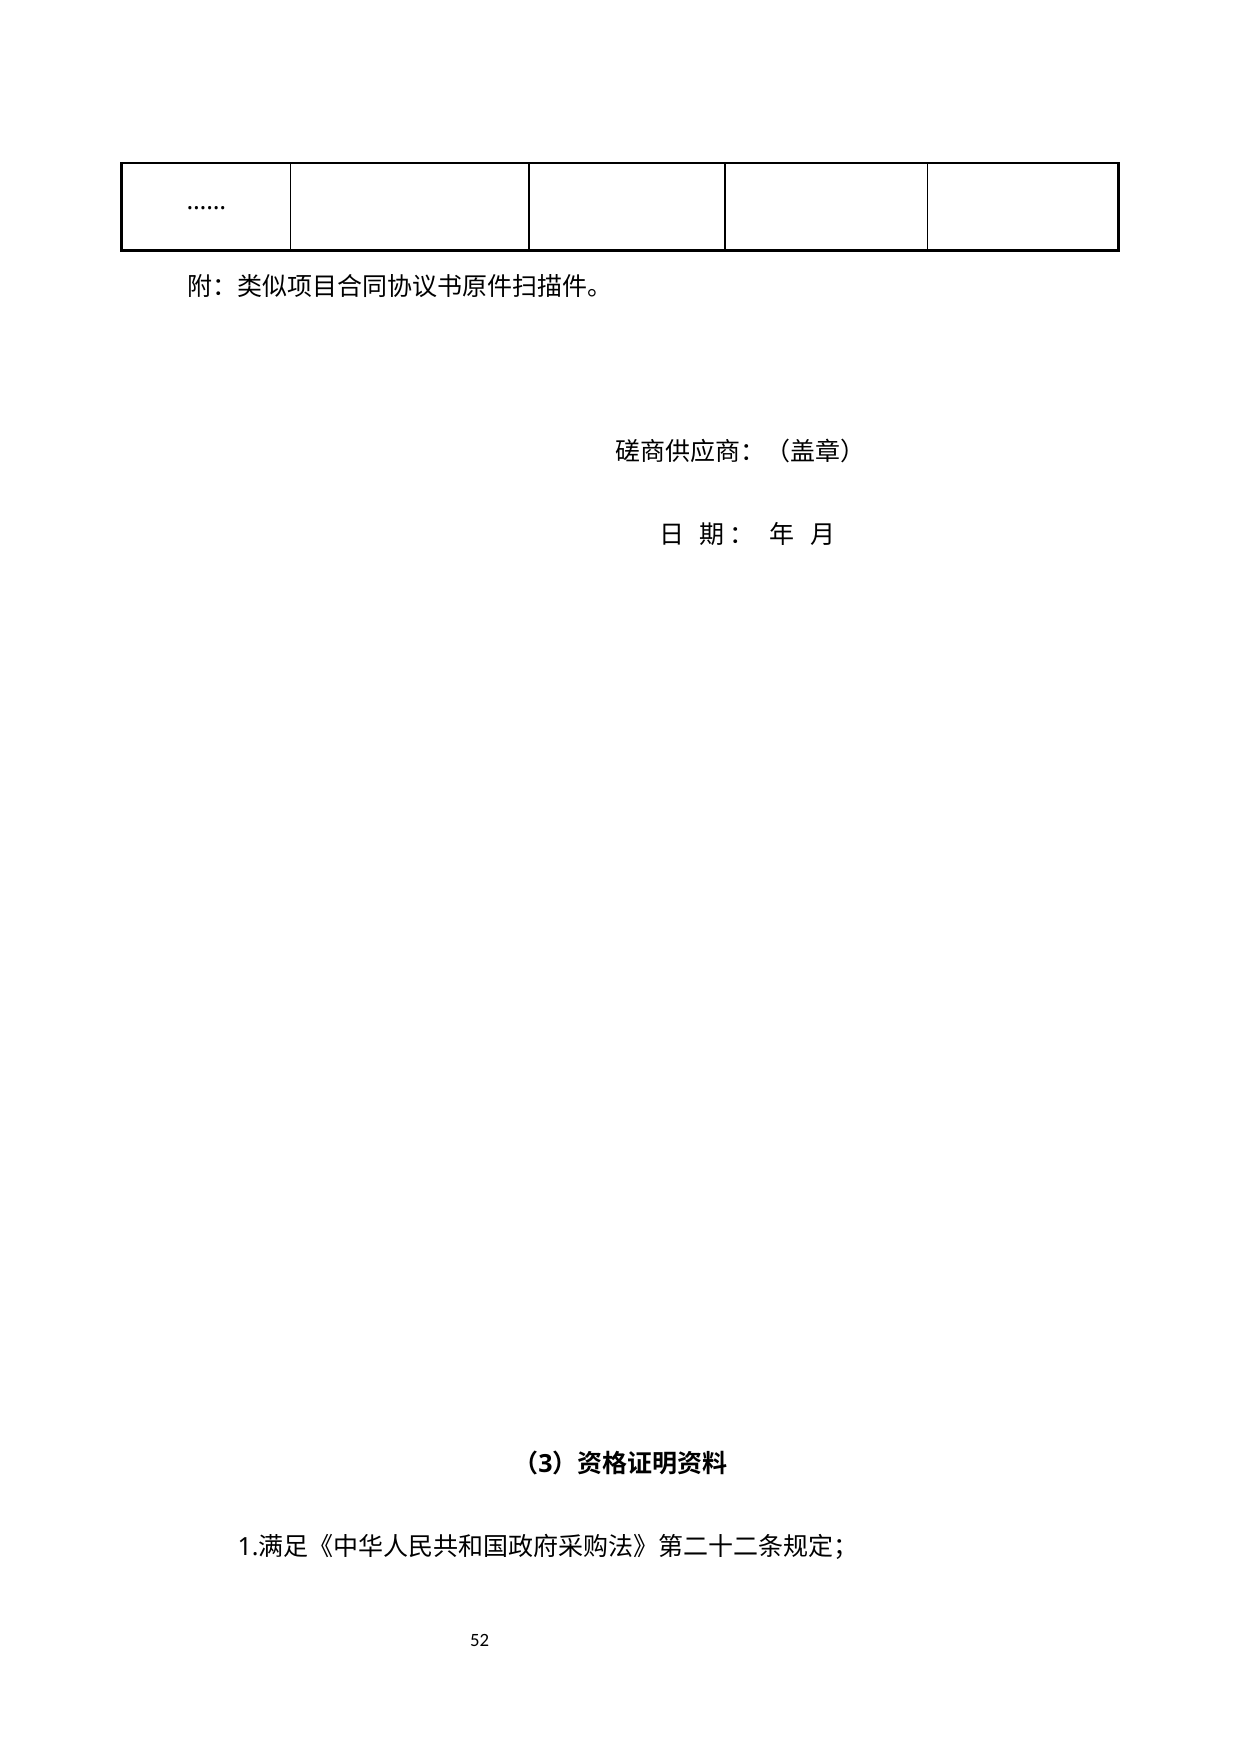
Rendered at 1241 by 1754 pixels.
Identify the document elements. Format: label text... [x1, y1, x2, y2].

text 日 期： 年 月 [187, 500, 1053, 565]
table_cell [530, 164, 724, 249]
table_cell [291, 164, 528, 249]
text 附：类似项目合同协议书原件扫描件。 [187, 252, 1053, 317]
text 磋商供应商：（盖章） [187, 417, 1053, 482]
table_cell [928, 164, 1117, 249]
text （3）资格证明资料 [187, 1429, 1053, 1494]
table_cell …… [123, 164, 290, 249]
text 1.满足《中华人民共和国政府采购法》第二十二条规定； [187, 1512, 1053, 1577]
table_cell [726, 164, 927, 249]
